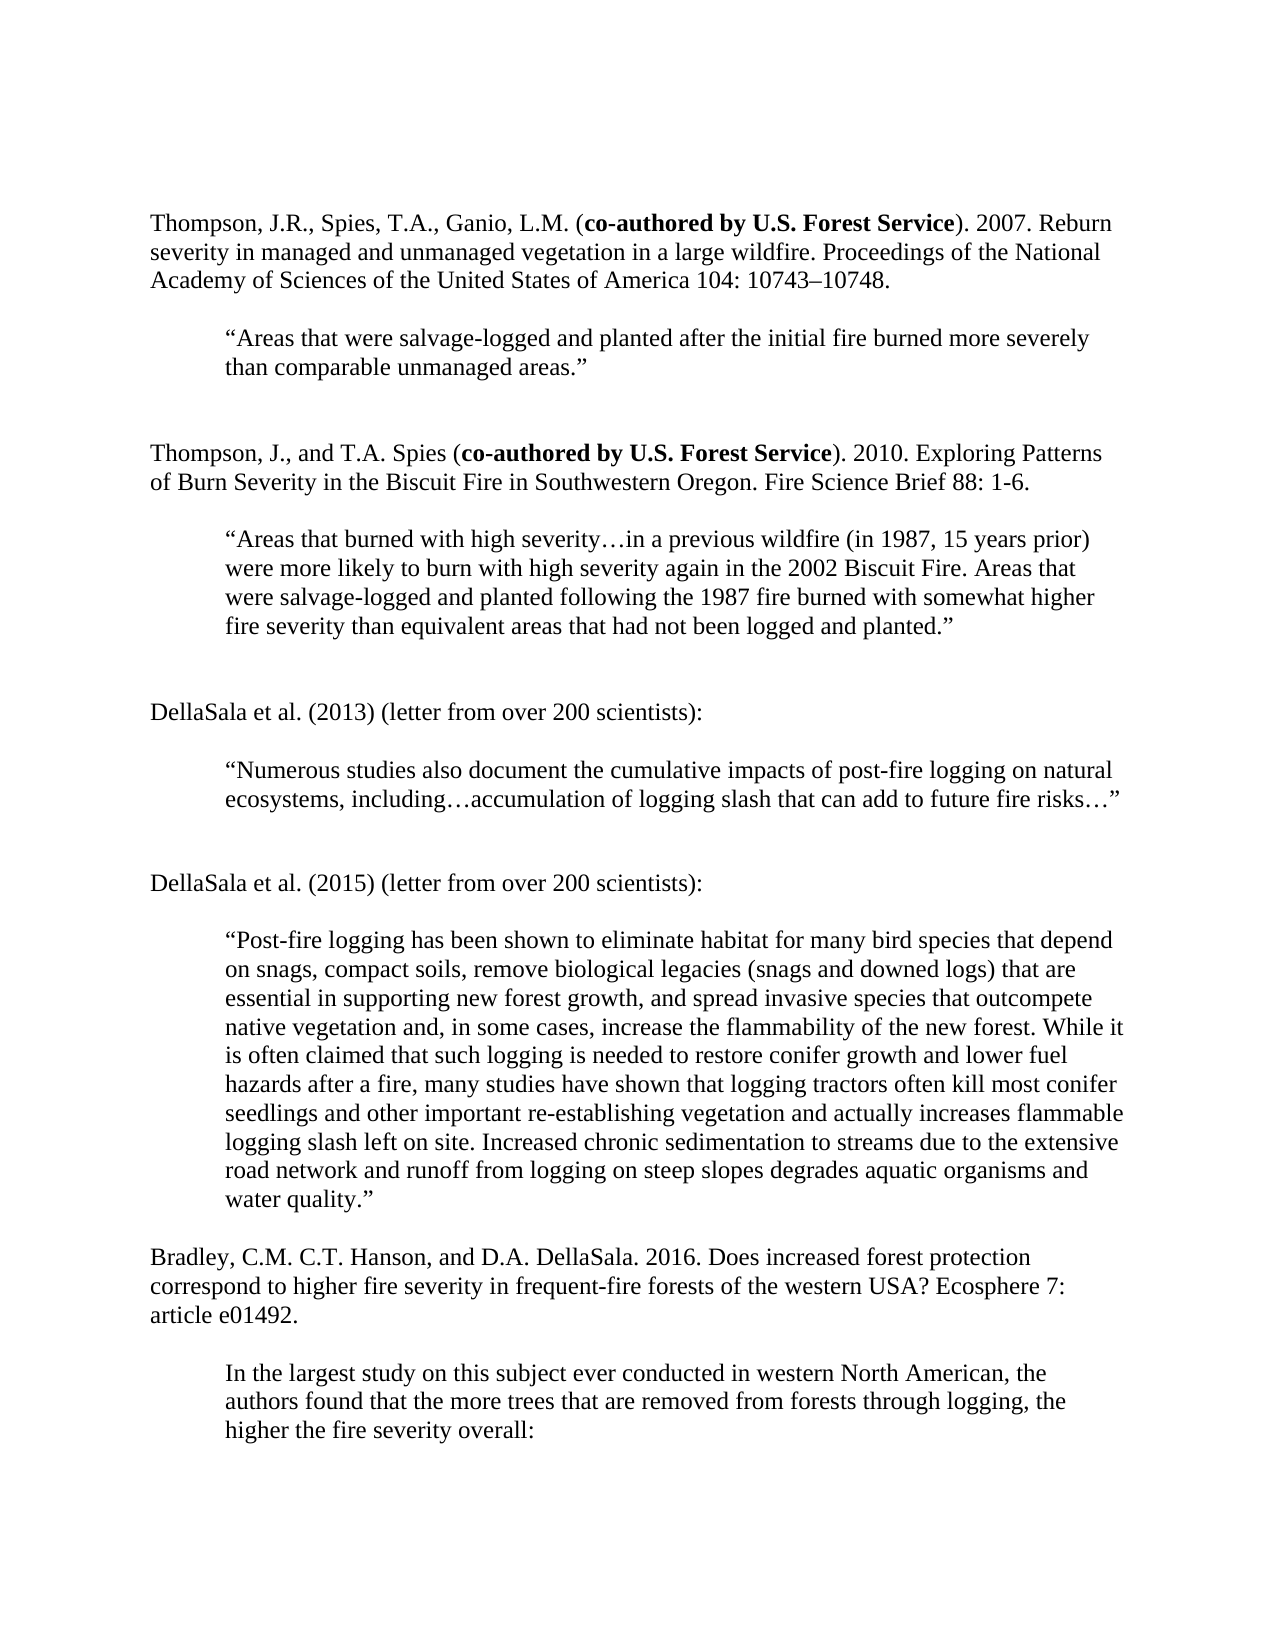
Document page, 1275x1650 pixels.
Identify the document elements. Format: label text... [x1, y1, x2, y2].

text “Post-fire logging has been shown to eliminate habitat for many bird species that depend on snags, compact soils, remove biological legacies (snags and downed logs) that are essential in supporting new forest growth, and spread invasive species that outcompete native vegetation and, in some cases, increase the flammability of the new forest. While it is often claimed that such logging is needed to restore conifer growth and lower fuel hazards after a fire, many studies have shown that logging tractors often kill most conifer seedlings and other important re-establishing vegetation and actually increases flammable logging slash left on site. Increased chronic sedimentation to streams due to the extensive road network and runoff from logging on steep slopes degrades aquatic organisms and water quality.” [225, 926, 1125, 1213]
text Thompson, J., and T.A. Spies (co-authored by U.S. Forest Service). 2010. Exploring Patterns of Burn Severity in the Biscuit Fire in Southwestern Oregon. Fire Science Brief 88: 1-6. [150, 438, 1125, 496]
text “Numerous studies also document the cumulative impacts of post-fire logging on natural ecosystems, including…accumulation of logging slash that can add to future fire risks…” [225, 755, 1125, 812]
text “Areas that burned with high severity…in a previous wildfire (in 1987, 15 years prior) were more likely to burn with high severity again in the 2002 Biscuit Fire. Areas that were salvage-logged and planted following the 1987 fire burned with somewhat higher fire severity than equivalent areas that had not been logged and planted.” [225, 524, 1125, 639]
text DellaSala et al. (2013) (letter from over 200 scientists): [150, 697, 1125, 726]
text DellaSala et al. (2015) (letter from over 200 scientists): [150, 868, 1125, 896]
text Bradley, C.M. C.T. Hanson, and D.A. DellaSala. 2016. Does increased forest protection correspond to higher fire severity in frequent-fire forests of the western USA? Ecosphere 7: article e01492. [150, 1242, 1125, 1328]
text Thompson, J.R., Spies, T.A., Ganio, L.M. (co-authored by U.S. Forest Service). 2007. Reburn severity in managed and unmanaged vegetation in a large wildfire. Proceedings of the National Academy of Sciences of the United States of America 104: 10743–10748. [150, 208, 1125, 294]
text “Areas that were salvage-logged and planted after the initial fire burned more severely than comparable unmanaged areas.” [225, 323, 1125, 381]
text In the largest study on this subject ever conducted in western North American, the authors found that the more trees that are removed from forests through logging, the higher the fire severity overall: [225, 1358, 1125, 1444]
